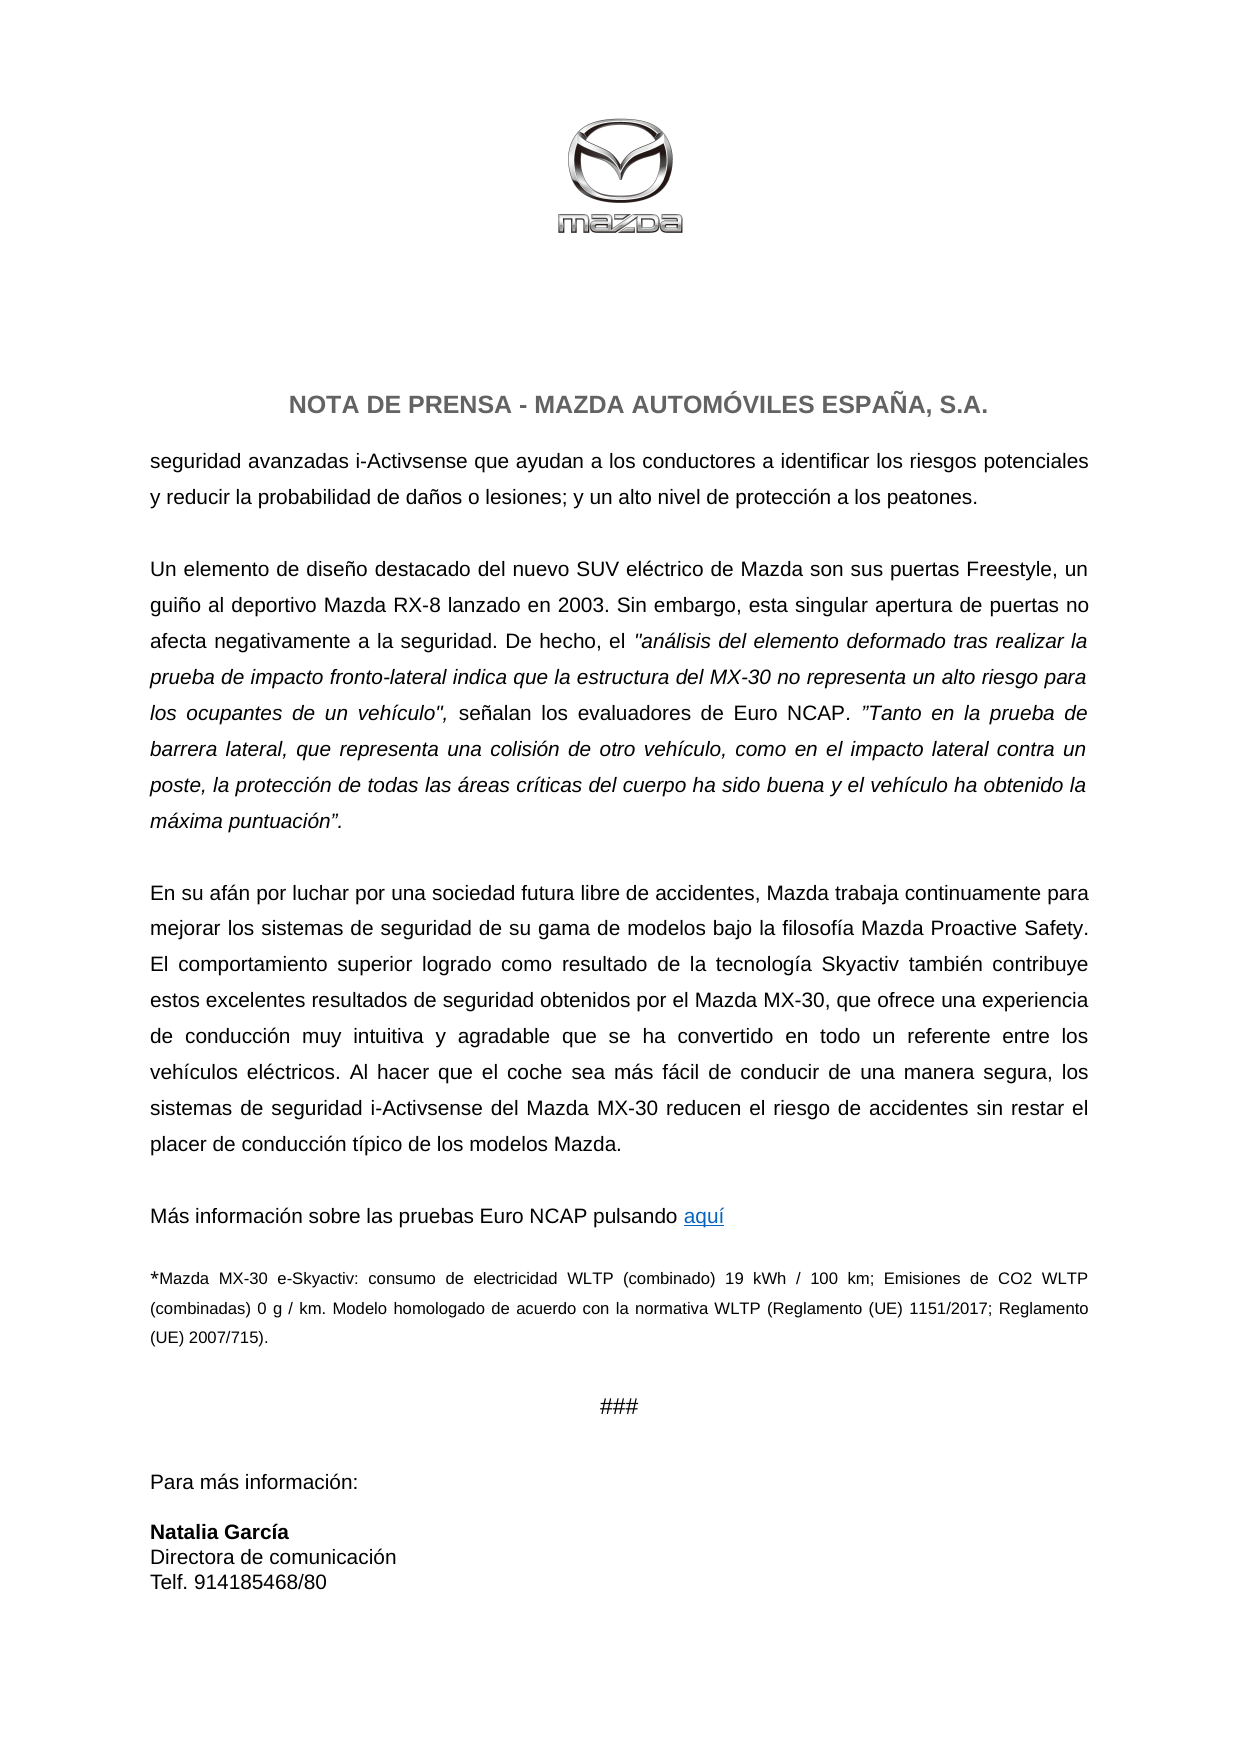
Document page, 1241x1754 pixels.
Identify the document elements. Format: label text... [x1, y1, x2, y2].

text En su afán por luchar por una sociedad futura libre de accidentes, Mazda trabaja continuamente para mejorar los sistemas de seguridad de su gama de modelos bajo la filosofía Mazda Proactive Safety. El comportamiento superior logrado como resultado de la tecnología Skyactiv también contribuye estos excelentes resultados de seguridad obtenidos por el Mazda MX-30, que ofrece una experiencia de conducción muy intuitiva y agradable que se ha convertido en todo un referente entre los vehículos eléctricos. Al hacer que el coche sea más fácil de conducir de una manera segura, los sistemas de seguridad i-Activsense del Mazda MX-30 reducen el riesgo de accidentes sin restar el placer de conducción típico de los modelos Mazda. [150, 880, 1090, 1156]
text Directora de comunicación [150, 1544, 1090, 1569]
text Telf. 914185468/80 [150, 1569, 1090, 1594]
text Un elemento de diseño destacado del nuevo SUV eléctrico de Mazda son sus puertas Freestyle, un guiño al deportivo Mazda RX-8 lanzado en 2003. Sin embargo, esta singular apertura de puertas no afecta negativamente a la seguridad. De hecho, el "análisis del elemento deformado tras realizar la prueba de impacto fronto-lateral indica que la estructura del MX-30 no representa un alto riesgo para los ocupantes de un vehículo", señalan los evaluadores de Euro NCAP. ”Tanto en la prueba de barrera lateral, que representa una colisión de otro vehículo, como en el impacto lateral contra un poste, la protección de todas las áreas críticas del cuerpo ha sido buena y el vehículo ha obtenido la máxima puntuación”. [150, 557, 1090, 832]
text Más información sobre las pruebas Euro NCAP pulsando aquí [150, 1204, 1090, 1228]
text Para más información: [150, 1469, 1090, 1494]
text *Mazda MX-30 e-Skyactiv: consumo de electricidad WLTP (combinado) 19 kWh / 100 km; Emisiones de CO2 WLTP (combinadas) 0 g / km. Modelo homologado de acuerdo con la normativa WLTP (Reglamento (UE) 1151/2017; Reglamento (UE) 2007/715). [150, 1267, 1090, 1347]
text Natalia García [150, 1519, 1090, 1544]
text ### [525, 1394, 1090, 1419]
picture [0, 0, 1241, 356]
